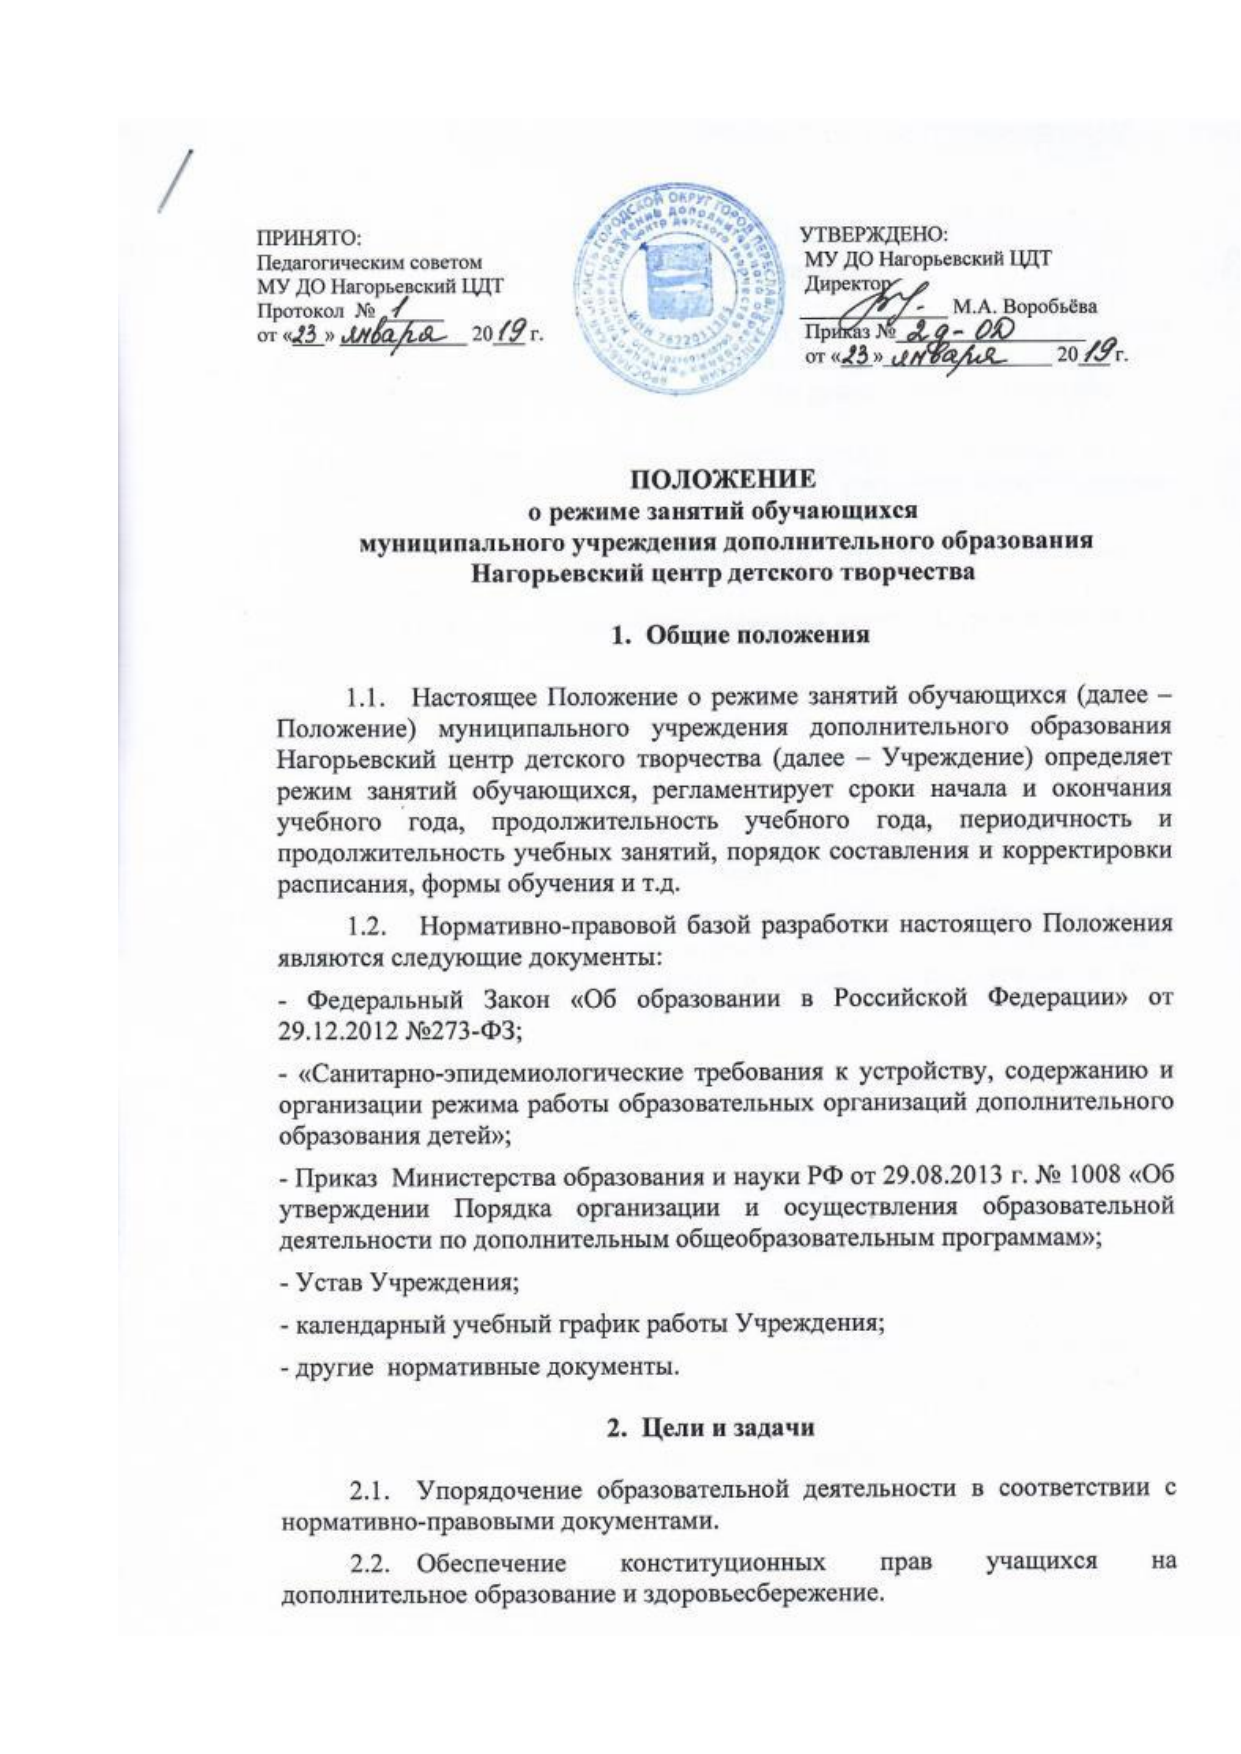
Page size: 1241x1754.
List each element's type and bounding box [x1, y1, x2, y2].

picture [118, 118, 1241, 1636]
